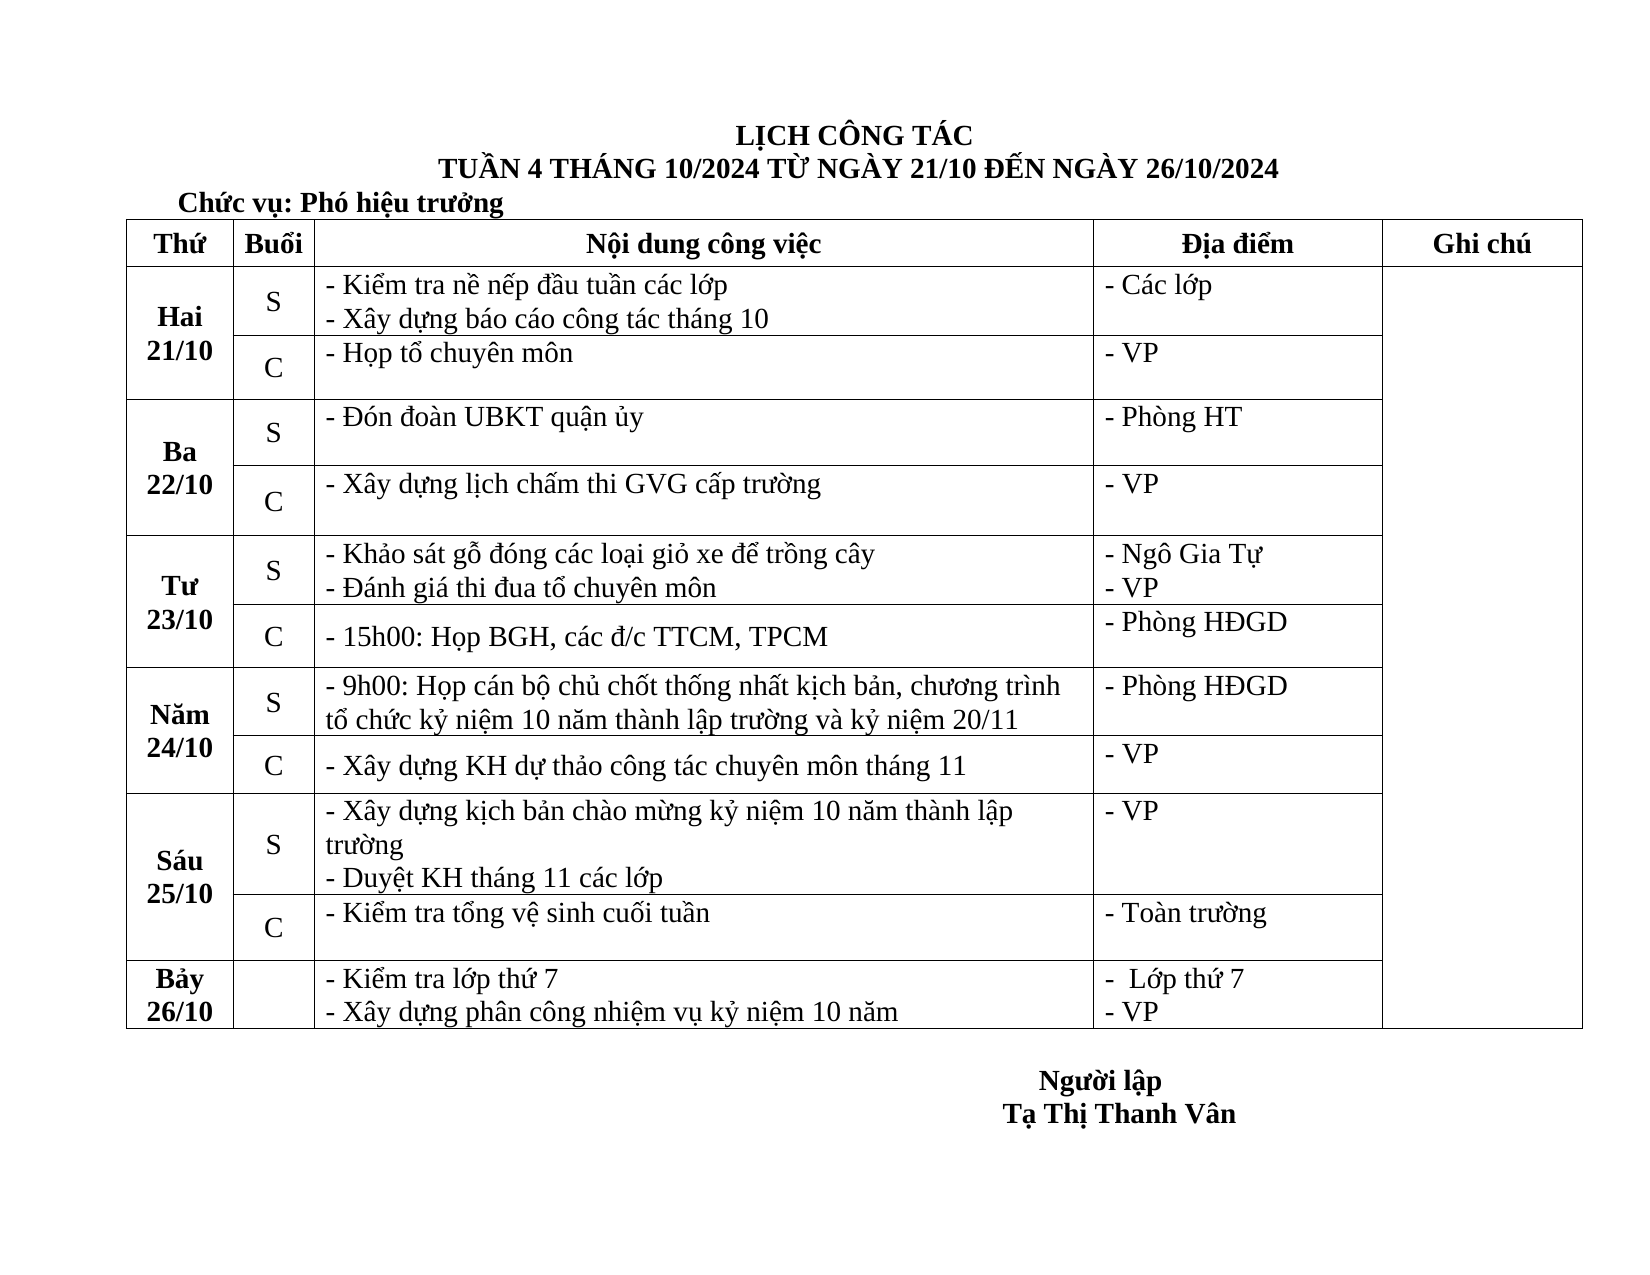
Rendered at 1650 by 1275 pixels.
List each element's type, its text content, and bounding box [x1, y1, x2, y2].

table_cell C [234, 605, 314, 667]
table_cell S [234, 668, 314, 735]
table_cell Bảy 26/10 [127, 961, 233, 1028]
table_cell Hai 21/10 [127, 267, 233, 398]
table_cell - Phòng HĐGD [1094, 605, 1382, 667]
table_header Thứ [127, 220, 233, 266]
text Chức vụ: Phó hiệu trưởng [177, 185, 1532, 219]
table_cell - 9h00: Họp cán bộ chủ chốt thống nhất kịch bản, chương trình tổ chức kỷ niệm 10 năm thành lập trường và kỷ niệm 20/11 [315, 668, 1093, 735]
table_cell Ba 22/10 [127, 400, 233, 535]
table_cell [234, 961, 314, 1028]
table_cell - 15h00: Họp BGH, các đ/c TTCM, TPCM [315, 605, 1093, 667]
text TUẦN 4 THÁNG 10/2024 TỪ NGÀY 21/10 ĐẾN NGÀY 26/10/2024 [177, 152, 1532, 185]
table_cell - Lớp thứ 7 - VP [1094, 961, 1382, 1028]
table_cell C [234, 736, 314, 792]
table_cell - Đón đoàn UBKT quận ủy [315, 400, 1093, 465]
table_cell - Các lớp [1094, 267, 1382, 334]
table_cell - Kiểm tra nề nếp đầu tuần các lớp - Xây dựng báo cáo công tác tháng 10 [315, 267, 1093, 334]
table_cell - VP [1094, 794, 1382, 894]
table_header Địa điểm [1094, 220, 1382, 266]
table_cell [1383, 267, 1582, 1028]
table_cell - Kiểm tra lớp thứ 7 - Xây dựng phân công nhiệm vụ kỷ niệm 10 năm [315, 961, 1093, 1028]
text LỊCH CÔNG TÁC [177, 118, 1532, 152]
table_cell - Phòng HT [1094, 400, 1382, 465]
table_cell - Xây dựng lịch chấm thi GVG cấp trường [315, 466, 1093, 535]
table_header Buổi [234, 220, 314, 266]
table_cell S [234, 400, 314, 465]
table_cell - Phòng HĐGD [1094, 668, 1382, 735]
text Người lập [327, 1063, 1532, 1097]
table_cell - VP [1094, 466, 1382, 535]
table_cell - Ngô Gia Tự - VP [1094, 536, 1382, 603]
table_header Ghi chú [1383, 220, 1582, 266]
table_cell C [234, 336, 314, 398]
table_cell - Kiểm tra tổng vệ sinh cuối tuần [315, 895, 1093, 960]
text Tạ Thị Thanh Vân [927, 1097, 1532, 1130]
table_header Nội dung công việc [315, 220, 1093, 266]
table_cell Sáu 25/10 [127, 794, 233, 960]
table_cell - Xây dựng KH dự thảo công tác chuyên môn tháng 11 [315, 736, 1093, 792]
table_cell C [234, 466, 314, 535]
table_cell S [234, 794, 314, 894]
table_cell - VP [1094, 336, 1382, 398]
table_cell - Khảo sát gỗ đóng các loại giỏ xe để trồng cây - Đánh giá thi đua tổ chuyên môn [315, 536, 1093, 603]
table_cell C [234, 895, 314, 960]
table_cell S [234, 536, 314, 603]
table_cell - VP [1094, 736, 1382, 792]
table_cell - Toàn trường [1094, 895, 1382, 960]
table_cell - Họp tổ chuyên môn [315, 336, 1093, 398]
table_cell - Xây dựng kịch bản chào mừng kỷ niệm 10 năm thành lập trường - Duyệt KH tháng 11 các lớp [315, 794, 1093, 894]
table_cell S [234, 267, 314, 334]
table_cell Năm 24/10 [127, 668, 233, 792]
table_cell Tư 23/10 [127, 536, 233, 667]
